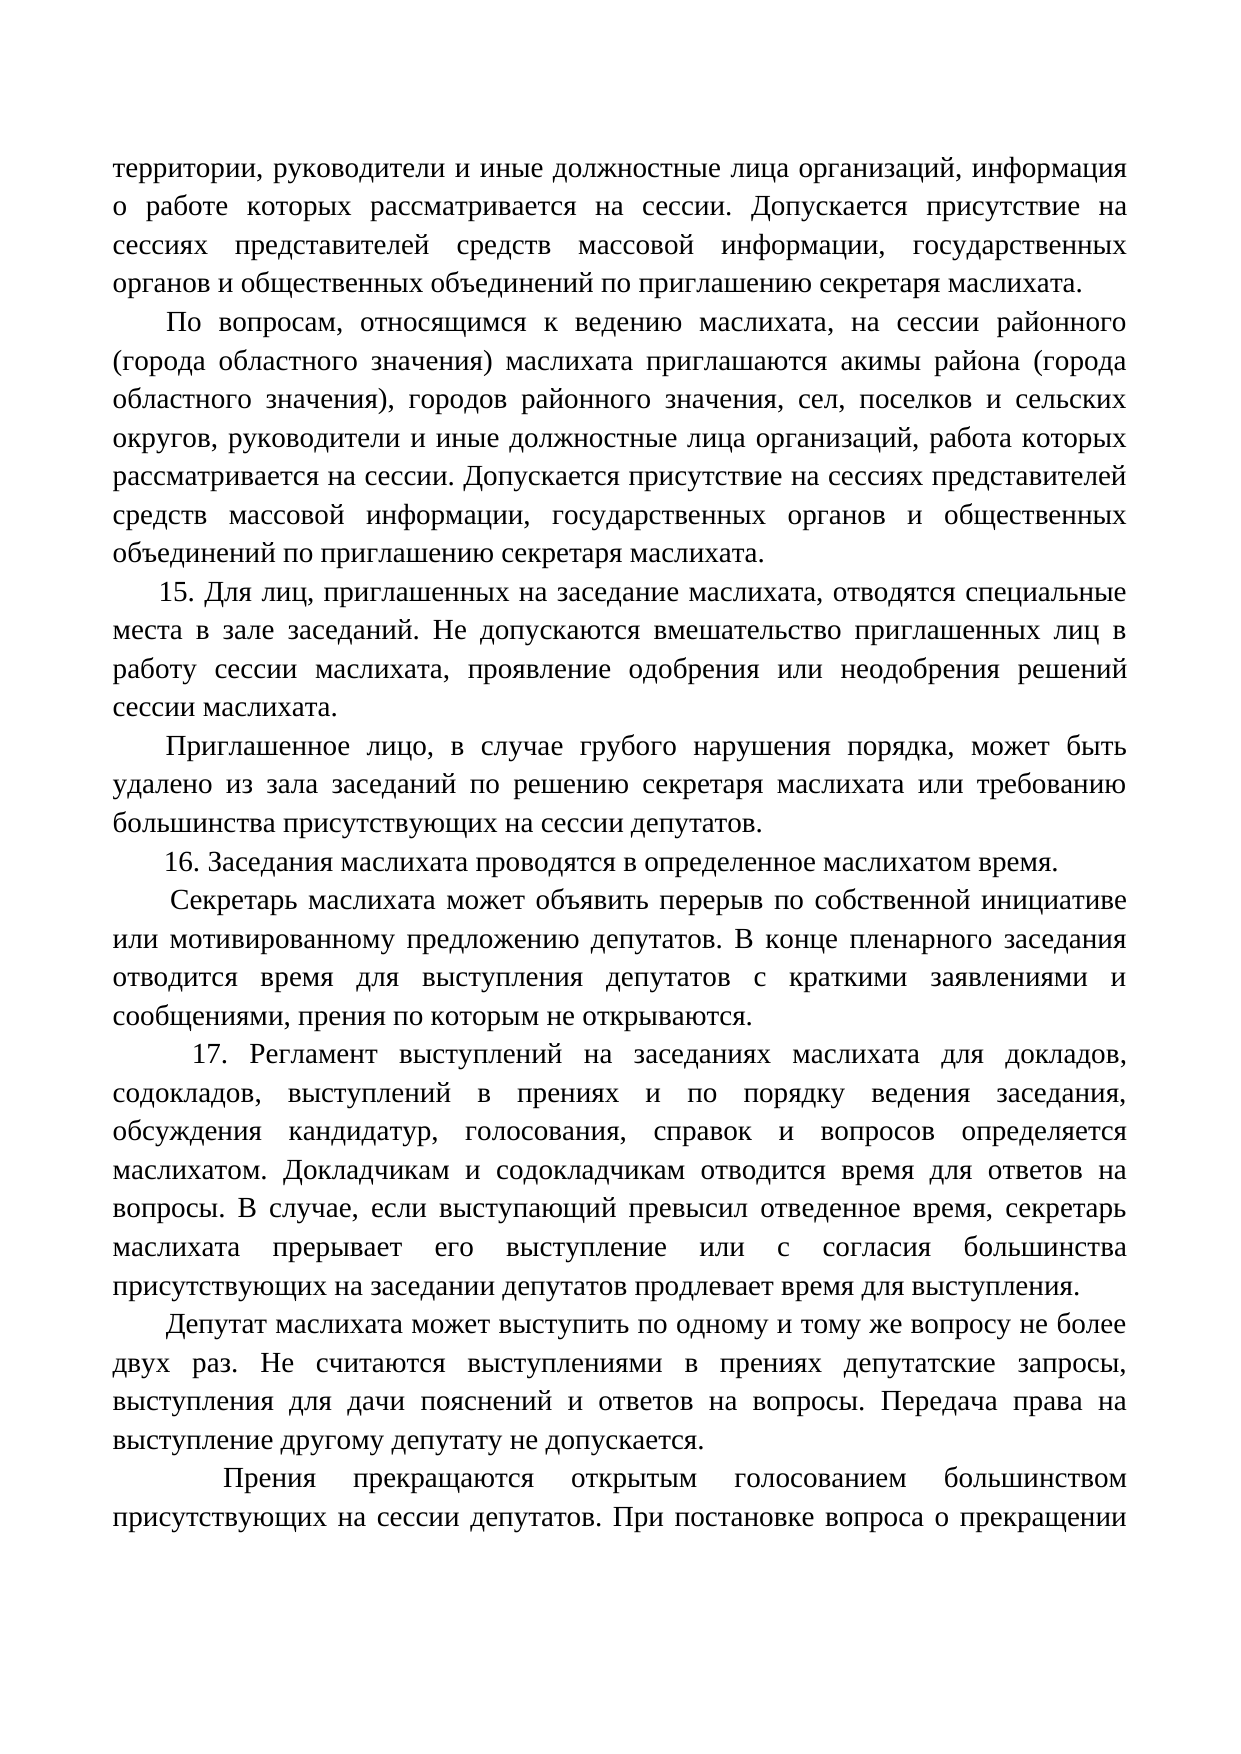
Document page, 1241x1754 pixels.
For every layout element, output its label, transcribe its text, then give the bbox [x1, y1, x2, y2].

text Секретарь маслихата может объявить перерыв по собственной инициативе или мотивированному предложению депутатов. В конце пленарного заседания отводится время для выступления депутатов с краткими заявлениями и сообщениями, прения по которым не открываются. [112, 882, 1128, 1031]
text 17. Регламент выступлений на заседаниях маслихата для докладов, содокладов, выступлений в прениях и по порядку ведения заседания, обсуждения кандидатур, голосования, справок и вопросов определяется маслихатом. Докладчикам и содокладчикам отводится время для ответов на вопросы. В случае, если выступающий превысил отведенное время, секретарь маслихата прерывает его выступление или с согласия большинства присутствующих на заседании депутатов продлевает время для выступления. [112, 1036, 1128, 1301]
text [112, 1460, 1128, 1532]
text 16. Заседания маслихата проводятся в определенное маслихатом время. [112, 844, 1128, 877]
text 15. Для лиц, приглашенных на заседание маслихата, отводятся специальные места в зале заседаний. Не допускаются вмешательство приглашенных лиц в работу сессии маслихата, проявление одобрения или неодобрения решений сессии маслихата. [112, 574, 1128, 723]
text Депутат маслихата может выступить по одному и тому же вопросу не более двух раз. Не считаются выступлениями в прениях депутатские запросы, выступления для дачи пояснений и ответов на вопросы. Передача права на выступление другому депутату не допускается. [112, 1306, 1128, 1455]
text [112, 150, 1128, 299]
text По вопросам, относящимся к ведению маслихата, на сессии районного (города областного значения) маслихата приглашаются акимы района (города областного значения), городов районного значения, сел, поселков и сельских округов, руководители и иные должностные лица организаций, работа которых рассматривается на сессии. Допускается присутствие на сессиях представителей средств массовой информации, государственных органов и общественных объединений по приглашению секретаря маслихата. [112, 304, 1128, 569]
text Приглашенное лицо, в случае грубого нарушения порядка, может быть удалено из зала заседаний по решению секретаря маслихата или требованию большинства присутствующих на сессии депутатов. [112, 728, 1128, 839]
